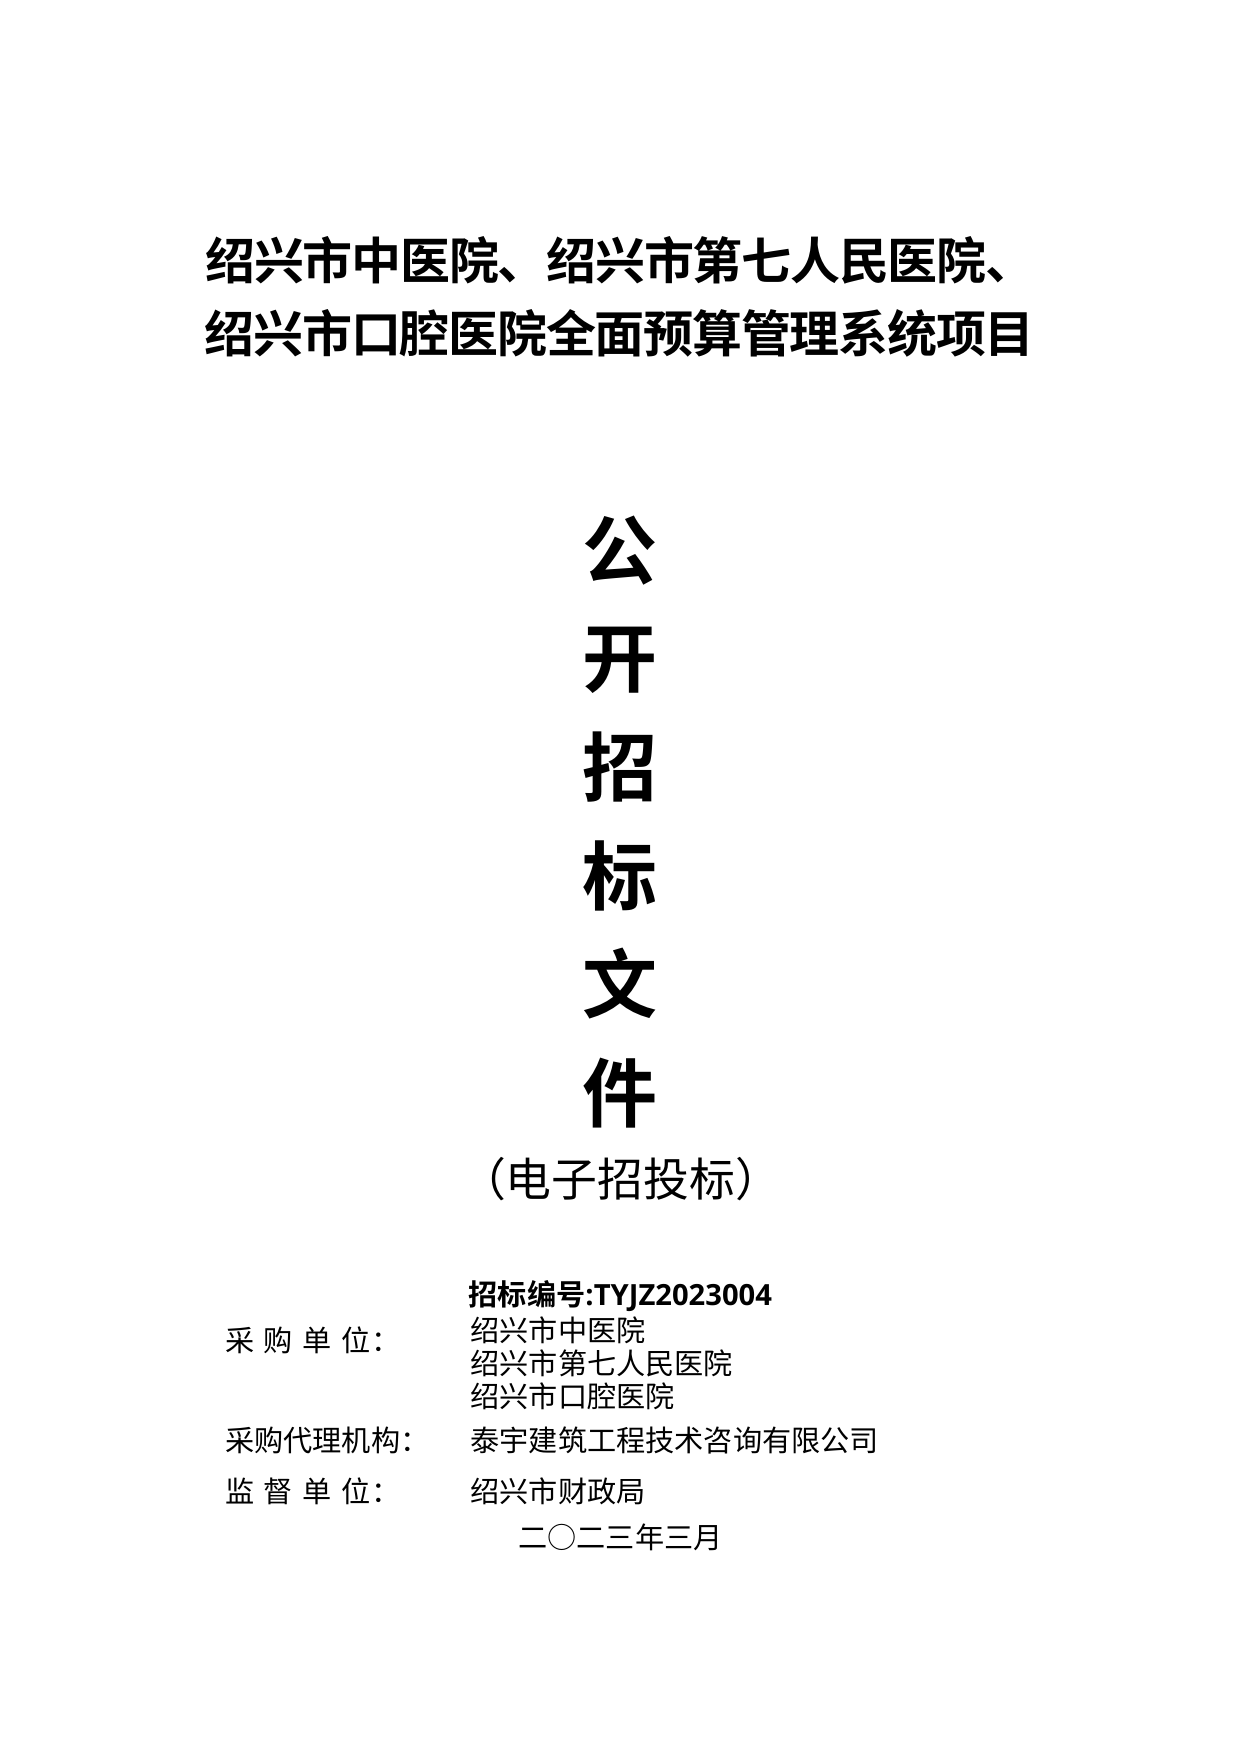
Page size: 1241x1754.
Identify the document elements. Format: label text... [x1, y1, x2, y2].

table_header 采购单位： [214, 1314, 459, 1414]
text 文 [189, 926, 1051, 1034]
table_cell 绍兴市财政局 [459, 1466, 1026, 1512]
text 件 [189, 1034, 1051, 1143]
table_cell 采购代理机构： [214, 1414, 459, 1466]
text 公 [189, 491, 1051, 600]
text 开 [189, 600, 1051, 708]
text 标 [189, 817, 1051, 926]
text 招 [189, 708, 1051, 817]
table_cell 监督单位： [214, 1466, 459, 1512]
table_cell 二○二三年三月 [214, 1512, 1026, 1557]
table_cell 泰宇建筑工程技术咨询有限公司 [459, 1414, 1026, 1466]
table_header 绍兴市中医院 绍兴市第七人民医院 绍兴市口腔医院 [459, 1314, 1026, 1414]
text （电子招投标） [189, 1143, 1051, 1209]
text 绍兴市中医院、绍兴市第七人民医院、绍兴市口腔医院全面预算管理系统项目 [189, 222, 1051, 366]
text 招标编号:TYJZ2023004 [189, 1272, 1051, 1314]
